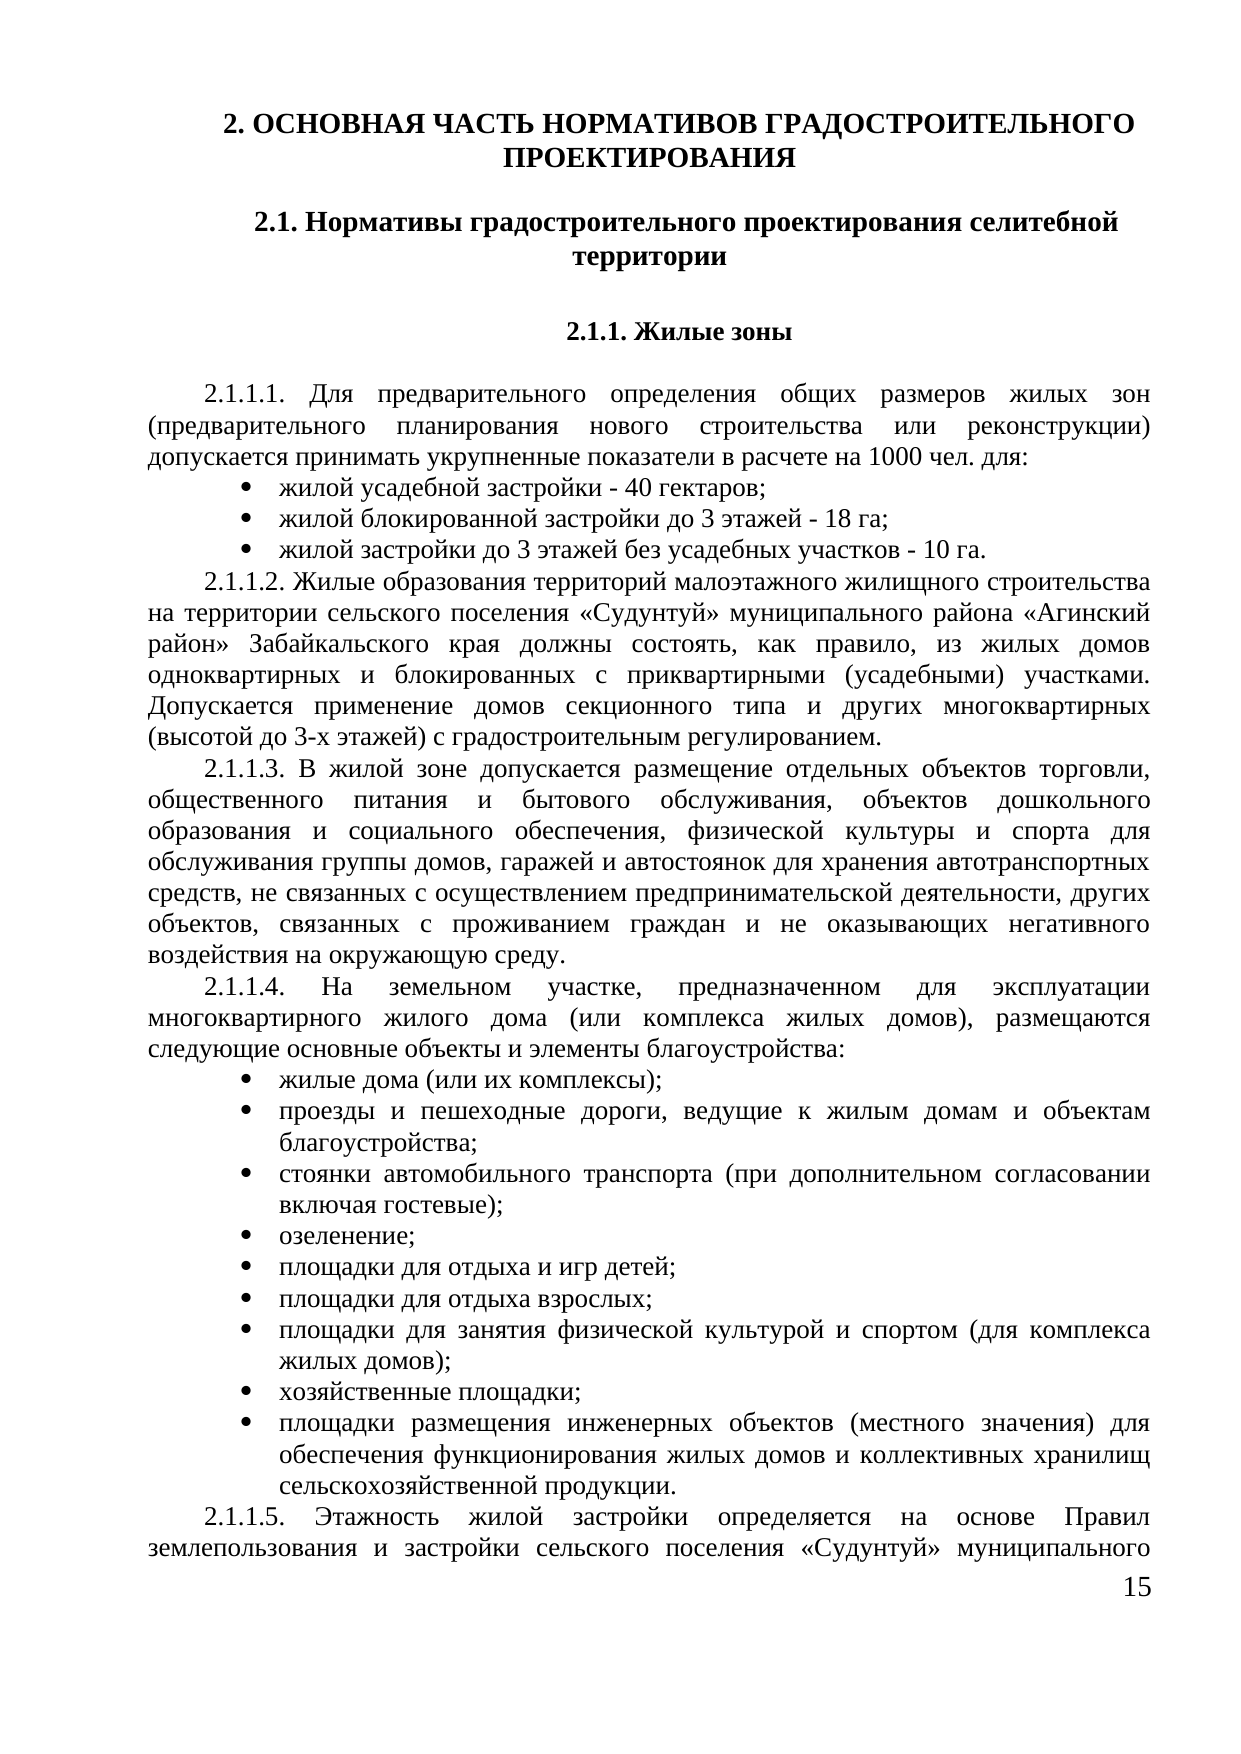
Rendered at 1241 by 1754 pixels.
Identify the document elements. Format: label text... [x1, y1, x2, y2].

list жилой застройки до 3 этажей без усадебных участков - . [241, 533, 1152, 565]
list площадки для отдыха и игр детей; [241, 1250, 1152, 1282]
list жилой усадебной застройки - ; [241, 471, 1152, 502]
list стоянки автомобильного транспорта (при дополнительном согласовании включая гостевые); [241, 1157, 1152, 1219]
list проезды и пешеходные дороги, ведущие к жилым домам и объектам благоустройства; [241, 1094, 1152, 1157]
list площадки для отдыха взрослых; [241, 1282, 1152, 1313]
text 2.1.1. Жилые зоны [148, 315, 1152, 346]
list площадки для занятия физической культурой и спортом (для комплекса жилых домов); [241, 1313, 1152, 1375]
text 2. ОСНОВНАЯ ЧАСТЬ НОРМАТИВОВ ГРАДОСТРОИТЕЛЬНОГО ПРОЕКТИРОВАНИЯ [148, 106, 1152, 173]
text 2.1.1.1. Для предварительного определения общих размеров жилых зон (предварительного планирования нового строительства или реконструкции) допускается принимать укрупненные показатели в расчете на 1000 чел. для: [148, 378, 1152, 471]
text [148, 1500, 1152, 1562]
list озеленение; [241, 1219, 1152, 1250]
list жилой блокированной застройки до 3 этажей - ; [241, 502, 1152, 533]
text 2.1.1.3. В жилой зоне допускается размещение отдельных объектов торговли, общественного питания и бытового обслуживания, объектов дошкольного образования и социального обеспечения, физической культуры и спорта для обслуживания группы домов, гаражей и автостоянок для хранения автотранспортных средств, не связанных с осуществлением предпринимательской деятельности, других объектов, связанных с проживанием граждан и не оказывающих негативного воздействия на окружающую среду. [148, 752, 1152, 970]
list площадки размещения инженерных объектов (местного значения) для обеспечения функционирования жилых домов и коллективных хранилищ сельскохозяйственной продукции. [241, 1407, 1152, 1500]
text 2.1.1.4. На земельном участке, предназначенном для эксплуатации многоквартирного жилого дома (или комплекса жилых домов), размещаются следующие основные объекты и элементы благоустройства: [148, 970, 1152, 1063]
text 2.1. Нормативы градостроительного проектирования селитебной территории [148, 204, 1152, 272]
text 2.1.1.2. Жилые образования территорий малоэтажного жилищного строительства на территории сельского поселения «Судунтуй» муниципального района «Агинский район» Забайкальского края должны состоять, как правило, из жилых домов одноквартирных и блокированных с приквартирными (усадебными) участками. Допускается применение домов секционного типа и других многоквартирных (высотой до 3-х этажей) с градостроительным регулированием. [148, 565, 1152, 752]
list жилые дома (или их комплексы); [241, 1063, 1152, 1094]
list хозяйственные площадки; [241, 1375, 1152, 1407]
